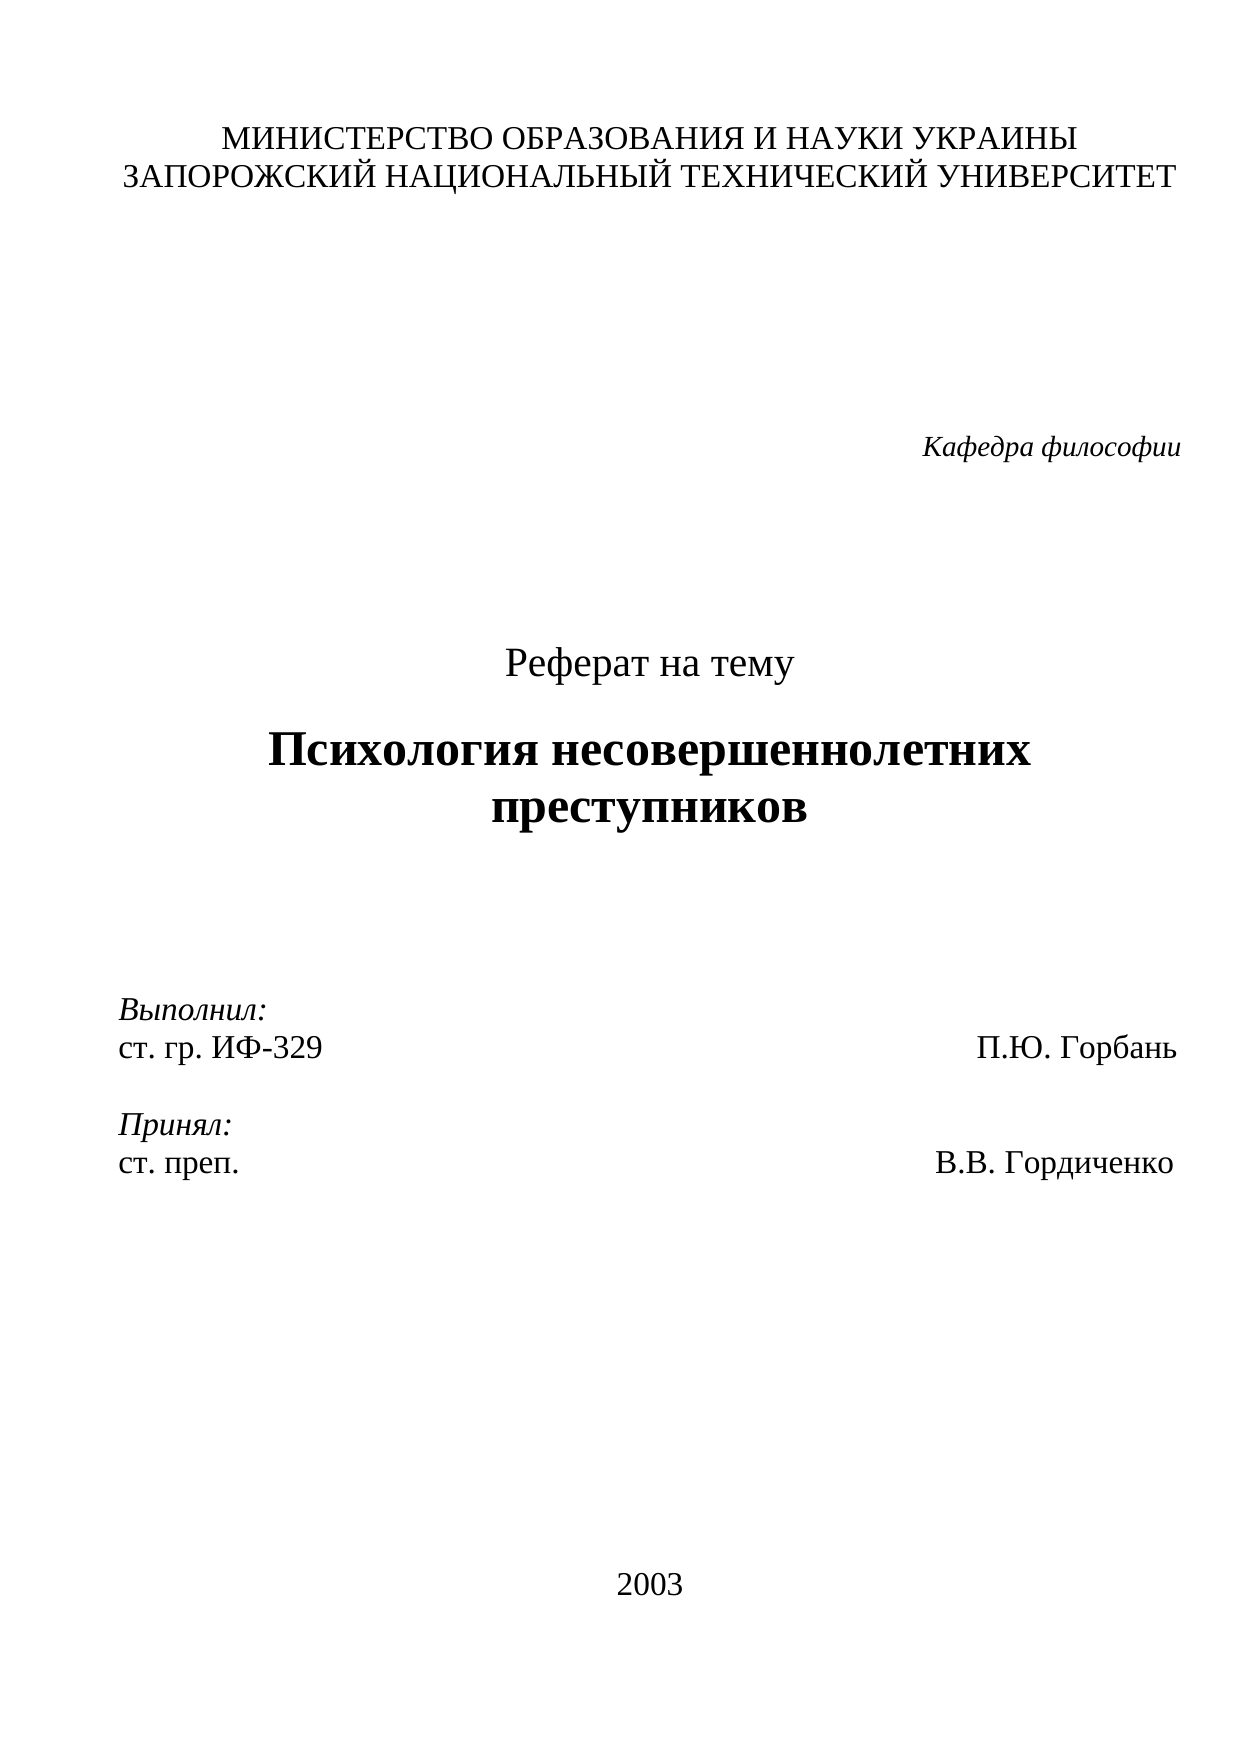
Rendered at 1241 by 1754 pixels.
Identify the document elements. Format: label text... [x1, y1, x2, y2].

subtitle Реферат на тему [118, 637, 1181, 685]
subtitle Выполнил: [118, 989, 1181, 1028]
text 2003 [118, 1564, 1181, 1603]
subtitle Кафедра философии [118, 429, 1181, 463]
subtitle ст. гр. ИФ-329 П.Ю. Горбань [118, 1028, 1181, 1066]
text Принял: [118, 1104, 1181, 1143]
text МИНИСТЕРСТВО ОБРАЗОВАНИЯ И НАУКИ УКРАИНЫ [118, 118, 1181, 156]
text ЗАПОРОЖСКИЙ НАЦИОНАЛЬНЫЙ ТЕХНИЧЕСКИЙ УНИВЕРСИТЕТ [118, 156, 1181, 195]
text ст. преп. В.В. Гордиченко [118, 1143, 1181, 1181]
text Психология несовершеннолетних преступников [118, 718, 1181, 833]
